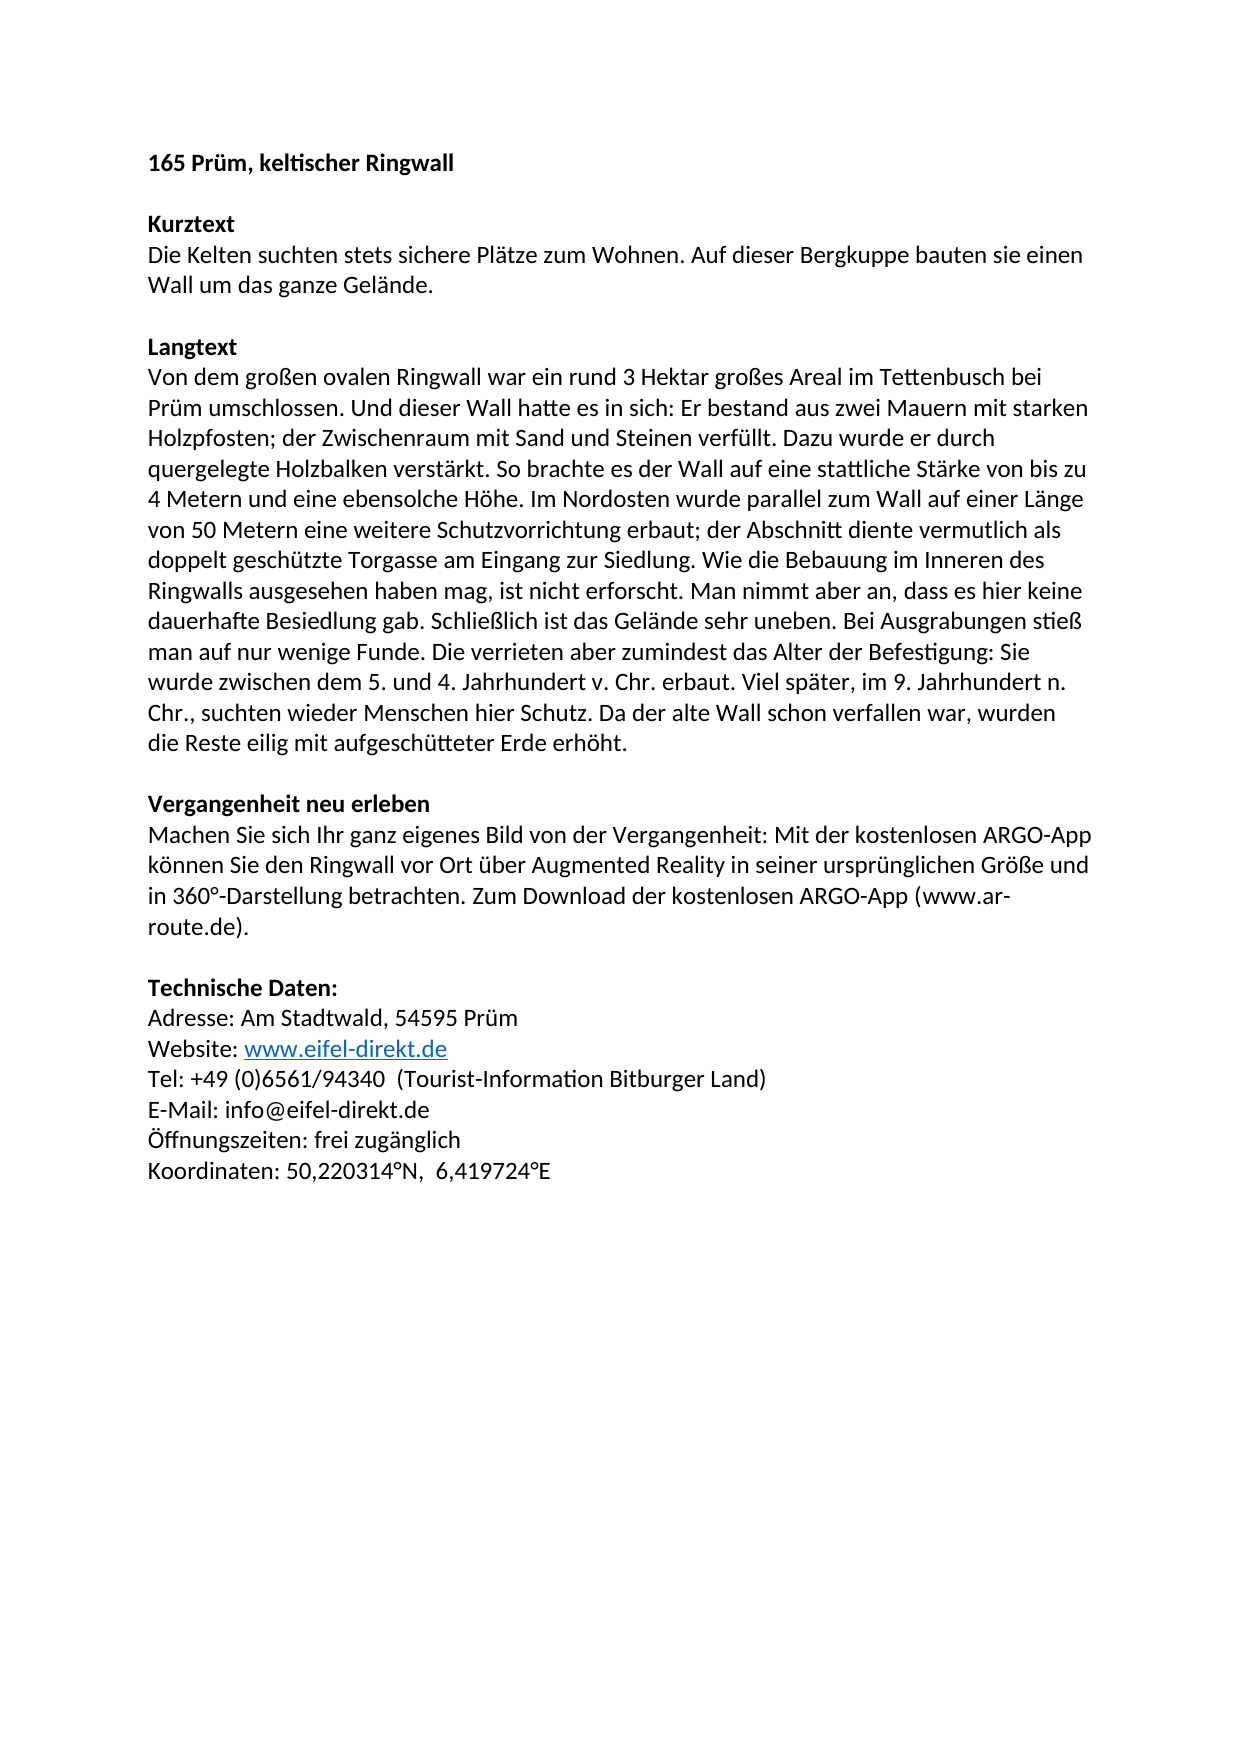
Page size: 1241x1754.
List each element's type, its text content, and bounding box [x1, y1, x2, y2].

text Kurztext Die Kelten suchten stets sichere Plätze zum Wohnen. Auf dieser Bergkuppe bauten sie einen Wall um das ganze Gelände. [148, 209, 1093, 300]
text Technische Daten: Adresse: Am Stadtwald, 54595 Prüm [148, 941, 1093, 1033]
text Langtext Von dem großen ovalen Ringwall war ein rund 3 Hektar großes Areal im Tettenbusch bei Prüm umschlossen. Und dieser Wall hatte es in sich: Er bestand aus zwei Mauern mit starken Holzpfosten; der Zwischenraum mit Sand und Steinen verfüllt. Dazu wurde er durch quergelegte Holzbalken verstärkt. So brachte es der Wall auf eine stattliche Stärke von bis zu 4 Metern und eine ebensolche Höhe. Im Nordosten wurde parallel zum Wall auf einer Länge von 50 Metern eine weitere Schutzvorrichtung erbaut; der Abschnitt diente vermutlich als doppelt geschützte Torgasse am Eingang zur Siedlung. Wie die Bebauung im Inneren des Ringwalls ausgesehen haben mag, ist nicht erforscht. Man nimmt aber an, dass es hier keine dauerhafte Besiedlung gab. Schließlich ist das Gelände sehr uneben. Bei Ausgrabungen stieß man auf nur wenige Funde. Die verrieten aber zumindest das Alter der Befestigung: Sie wurde zwischen dem 5. und 4. Jahrhundert v. Chr. erbaut. Viel später, im 9. Jahrhundert n. Chr., suchten wieder Menschen hier Schutz. Da der alte Wall schon verfallen war, wurden die Reste eilig mit aufgeschütteter Erde erhöht. [148, 331, 1093, 758]
text Website: www.eifel-direkt.de Tel: +49 (0)6561/94340 (Tourist-Information Bitburger Land) E-Mail: info@eifel-direkt.de Öffnungszeiten: frei zugänglich Koordinaten: 50,220314°N, 6,419724°E [148, 1033, 1093, 1185]
text Vergangenheit neu erleben Machen Sie sich Ihr ganz eigenes Bild von der Vergangenheit: Mit der kostenlosen ARGO-App können Sie den Ringwall vor Ort über Augmented Reality in seiner ursprünglichen Größe und in 360°-Darstellung betrachten. Zum Download der kostenlosen ARGO-App (www.ar-route.de). [148, 788, 1093, 941]
text 165 Prüm, keltischer Ringwall [148, 148, 1093, 178]
